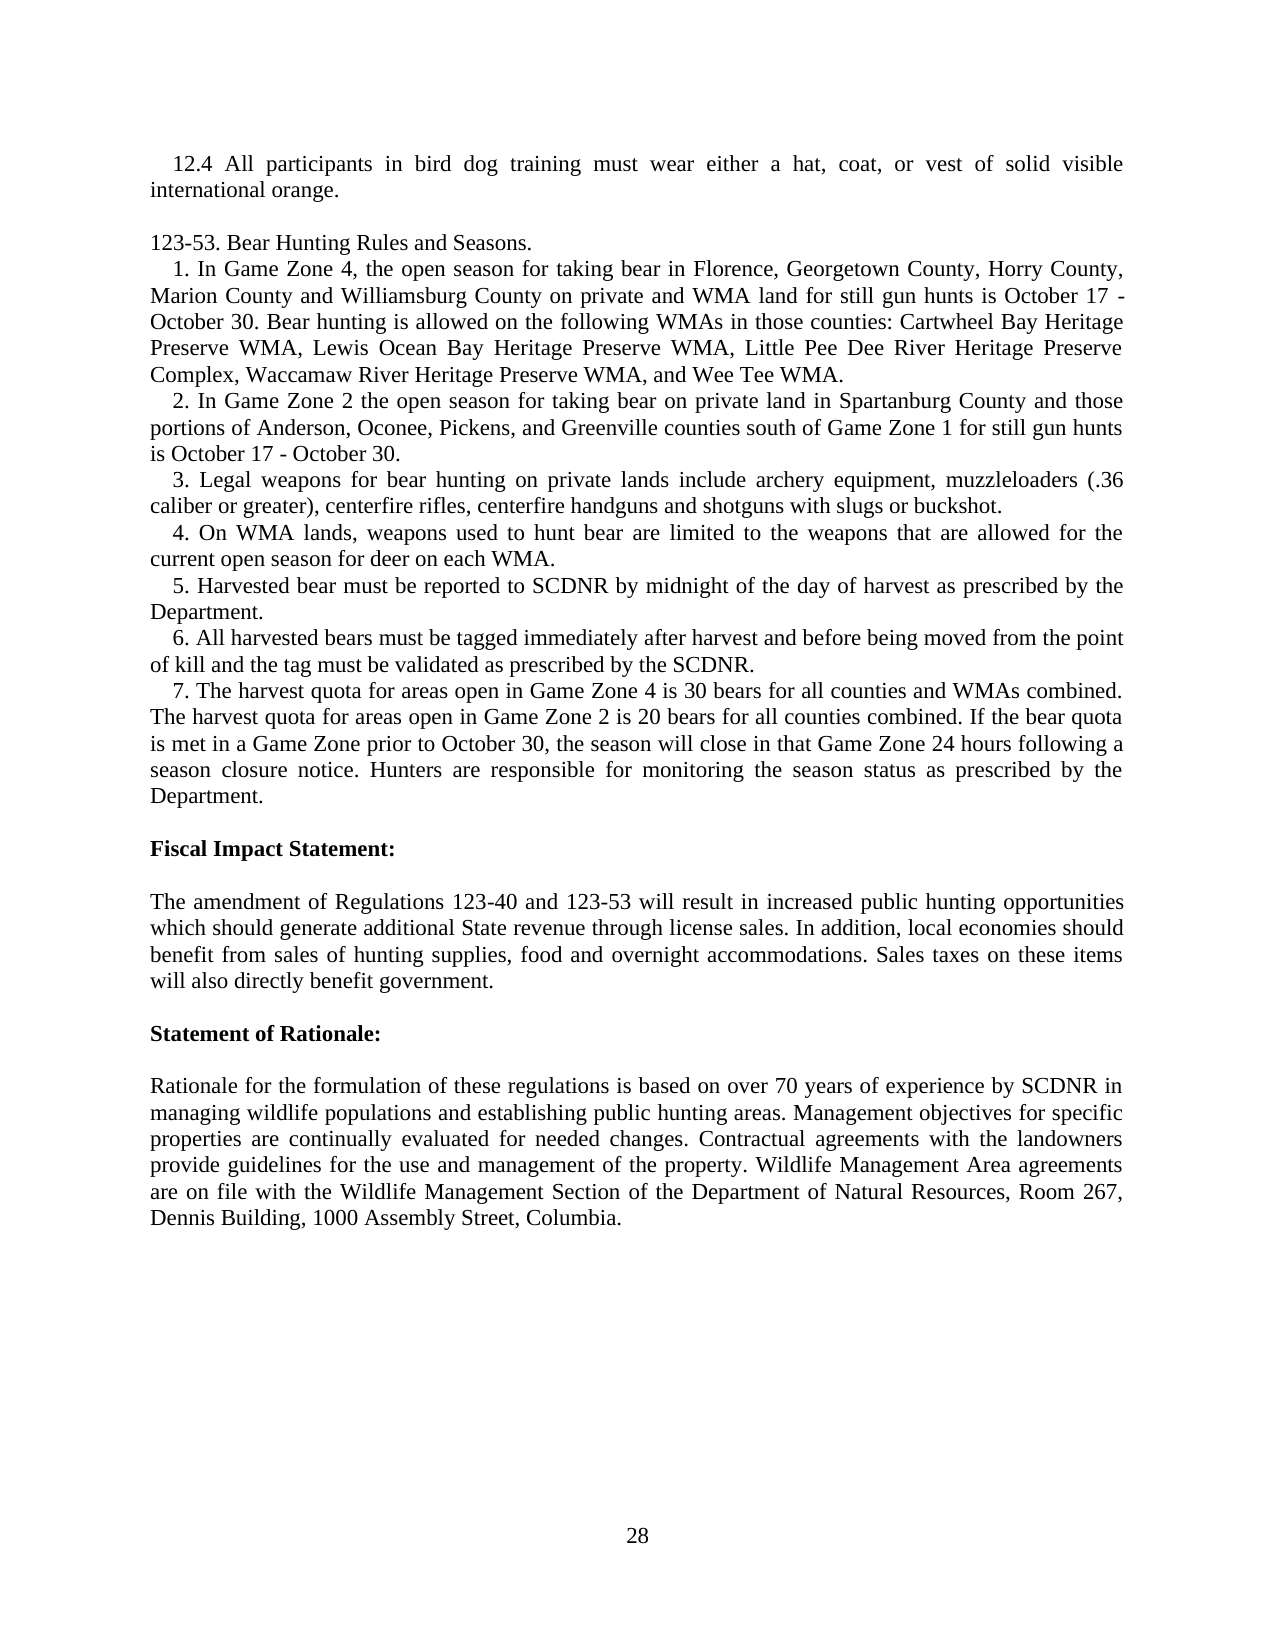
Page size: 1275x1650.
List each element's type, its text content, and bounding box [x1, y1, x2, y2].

text 4. On WMA lands, weapons used to hunt bear are limited to the weapons that are allowed for the current open season for deer on each WMA. [150, 519, 1125, 572]
text 2. In Game Zone 2 the open season for taking bear on private land in Spartanburg County and those portions of Anderson, Oconee, Pickens, and Greenville counties south of Game Zone 1 for still gun hunts is October 17 - October 30. [150, 387, 1125, 466]
text 5. Harvested bear must be reported to SCDNR by midnight of the day of harvest as prescribed by the Department. [150, 572, 1125, 624]
text Statement of Rationale: [150, 1020, 1125, 1046]
text Fiscal Impact Statement: [150, 835, 1125, 862]
text Rationale for the formulation of these regulations is based on over 70 years of experience by SCDNR in managing wildlife populations and establishing public hunting areas. Management objectives for specific properties are continually evaluated for needed changes. Contractual agreements with the landowners provide guidelines for the use and management of the property. Wildlife Management Area agreements are on file with the Wildlife Management Section of the Department of Natural Resources, Room 267, Dennis Building, 1000 Assembly Street, Columbia. [150, 1072, 1125, 1231]
text 12.4 All participants in bird dog training must wear either a hat, coat, or vest of solid visible international orange. [150, 150, 1125, 203]
text 123-53. Bear Hunting Rules and Seasons. [150, 229, 1125, 255]
text 3. Legal weapons for bear hunting on private lands include archery equipment, muzzleloaders (.36 caliber or greater), centerfire rifles, centerfire handguns and shotguns with slugs or buckshot. [150, 466, 1125, 519]
text 6. All harvested bears must be tagged immediately after harvest and before being moved from the point of kill and the tag must be validated as prescribed by the SCDNR. [150, 624, 1125, 677]
text 7. The harvest quota for areas open in Game Zone 4 is 30 bears for all counties and WMAs combined. The harvest quota for areas open in Game Zone 2 is 20 bears for all counties combined. If the bear quota is met in a Game Zone prior to October 30, the season will close in that Game Zone 24 hours following a season closure notice. Hunters are responsible for monitoring the season status as prescribed by the Department. [150, 677, 1125, 809]
text The amendment of Regulations 123-40 and 123-53 will result in increased public hunting opportunities which should generate additional State revenue through license sales. In addition, local economies should benefit from sales of hunting supplies, food and overnight accommodations. Sales taxes on these items will also directly benefit government. [150, 888, 1125, 993]
text 1. In Game Zone 4, the open season for taking bear in Florence, Georgetown County, Horry County, Marion County and Williamsburg County on private and WMA land for still gun hunts is October 17 - October 30. Bear hunting is allowed on the following WMAs in those counties: Cartwheel Bay Heritage Preserve WMA, Lewis Ocean Bay Heritage Preserve WMA, Little Pee Dee River Heritage Preserve Complex, Waccamaw River Heritage Preserve WMA, and Wee Tee WMA. [150, 255, 1125, 387]
